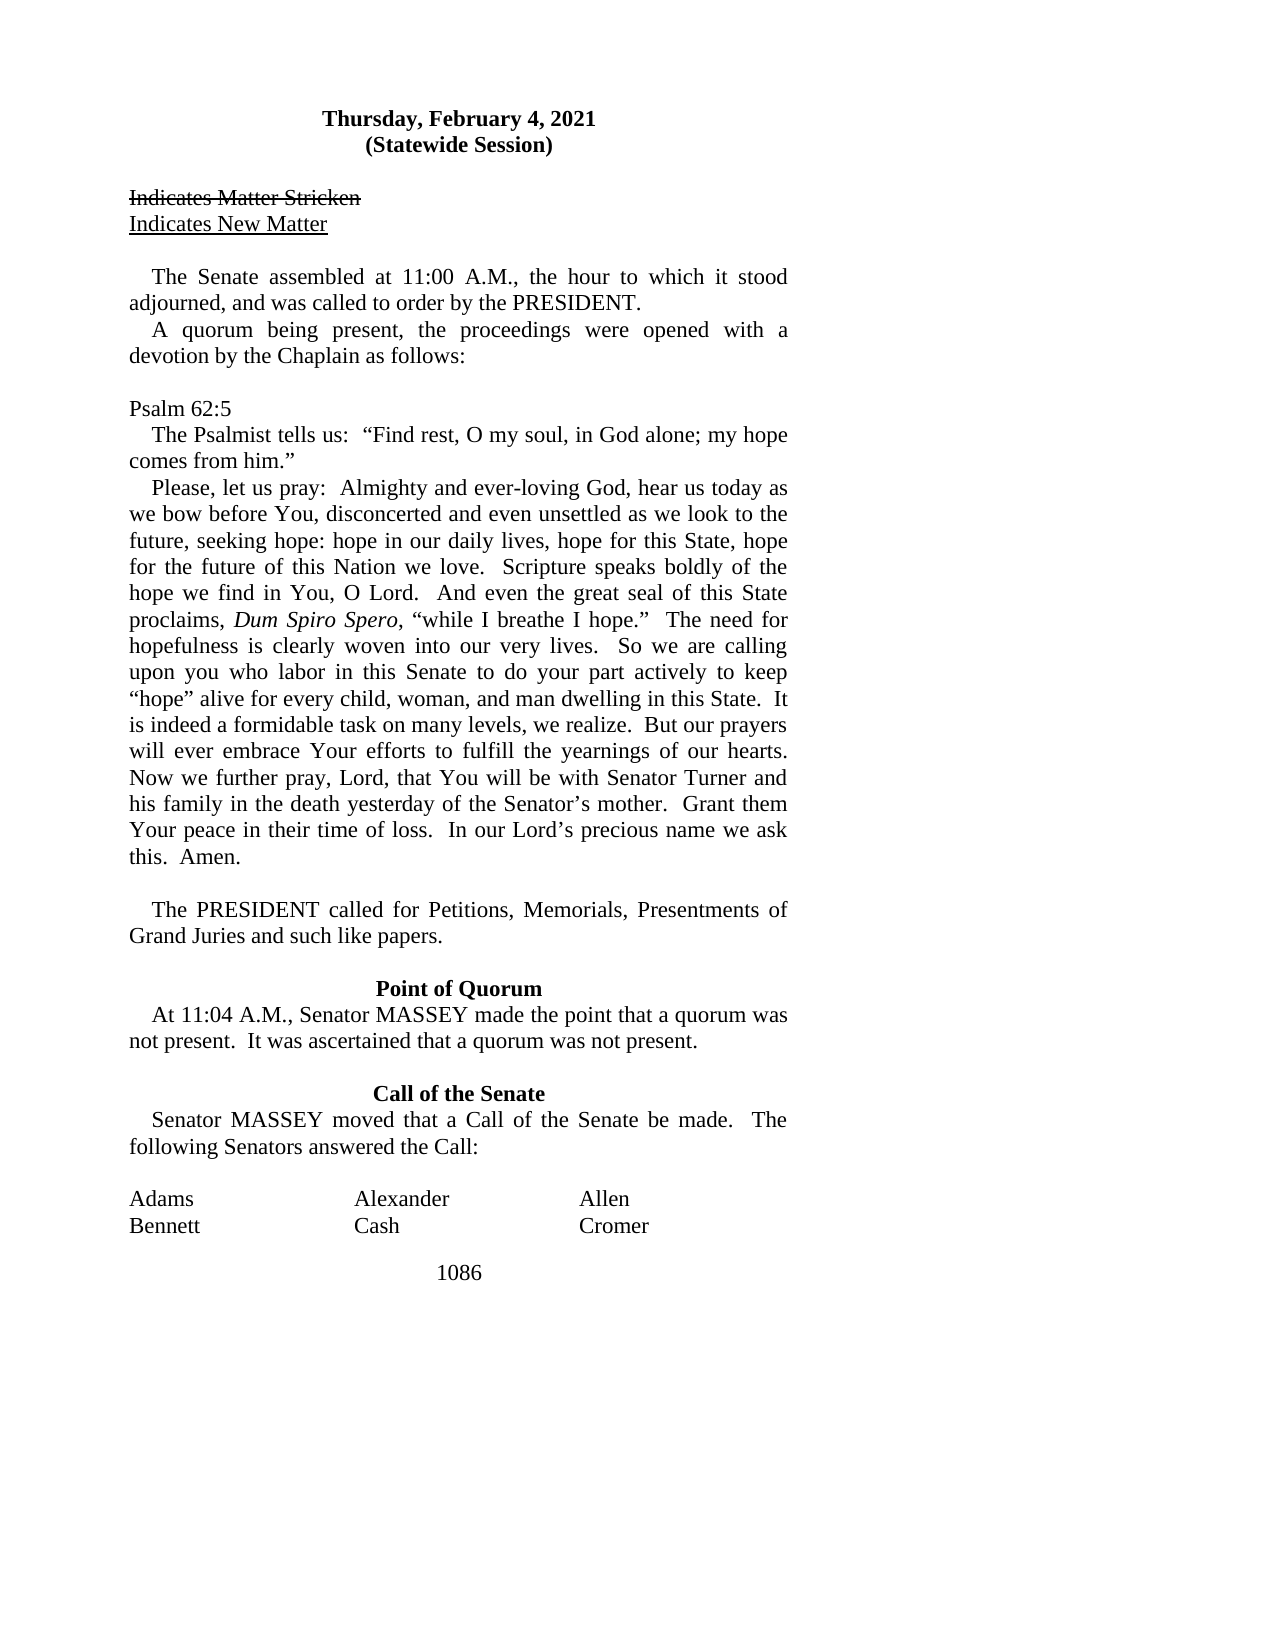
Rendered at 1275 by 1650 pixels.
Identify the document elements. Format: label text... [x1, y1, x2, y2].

text Point of Quorum [129, 975, 789, 1001]
text (Statewide Session) [129, 131, 789, 158]
text Psalm 62:5 [129, 395, 789, 421]
text Bennett Cash Cromer [129, 1212, 789, 1238]
text A quorum being present, the proceedings were opened with a devotion by the Chaplain as follows: [129, 316, 789, 368]
text Call of the Senate [129, 1080, 789, 1106]
text The Psalmist tells us: “Find rest, O my soul, in God alone; my hope comes from him.” [129, 421, 789, 474]
text At 11:04 A.M., Senator MASSEY made the point that a quorum was not present. It was ascertained that a quorum was not present. [129, 1001, 789, 1054]
text Please, let us pray: Almighty and ever-loving God, hear us today as we bow before You, disconcerted and even unsettled as we look to the future, seeking hope: hope in our daily lives, hope for this State, hope for the future of this Nation we love. Scripture speaks boldly of the hope we find in You, O Lord. And even the great seal of this State proclaims, Dum Spiro Spero, “while I breathe I hope.” The need for hopefulness is clearly woven into our very lives. So we are calling upon you who labor in this Senate to do your part actively to keep “hope” alive for every child, woman, and man dwelling in this State. It is indeed a formidable task on many levels, we realize. But our prayers will ever embrace Your efforts to fulfill the yearnings of our hearts. Now we further pray, Lord, that You will be with Senator Turner and his family in the death yesterday of the Senator’s mother. Grant them Your peace in their time of loss. In our Lord’s precious name we ask this. Amen. [129, 474, 789, 869]
text Indicates Matter Stricken [129, 184, 789, 210]
text Thursday, February 4, 2021 [129, 105, 789, 131]
text The Senate assembled at 11:00 A.M., the hour to which it stood adjourned, and was called to order by the PRESIDENT. [129, 263, 789, 316]
text Senator MASSEY moved that a Call of the Senate be made. The following Senators answered the Call: [129, 1106, 789, 1159]
text Indicates New Matter [129, 210, 789, 237]
text The PRESIDENT called for Petitions, Memorials, Presentments of Grand Juries and such like papers. [129, 896, 789, 948]
text Adams Alexander Allen [129, 1186, 789, 1212]
